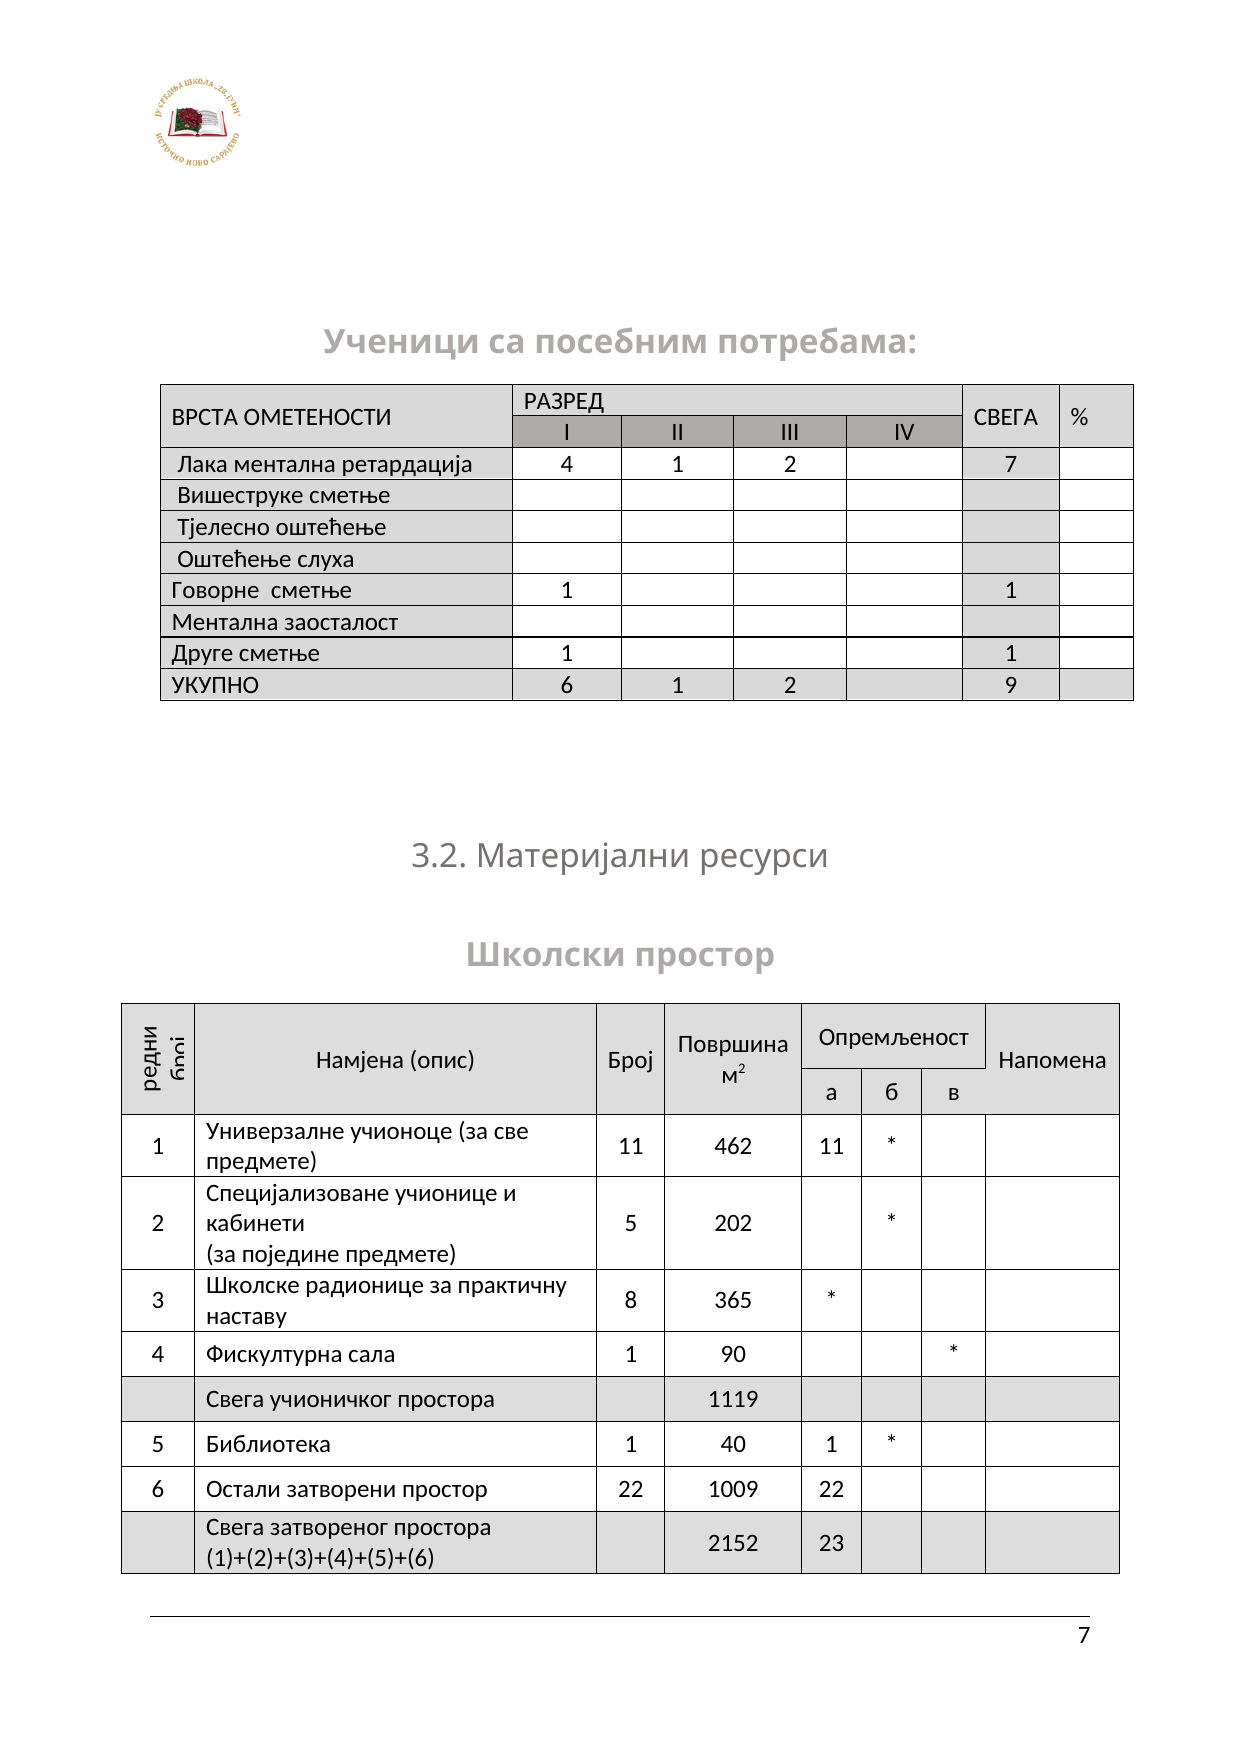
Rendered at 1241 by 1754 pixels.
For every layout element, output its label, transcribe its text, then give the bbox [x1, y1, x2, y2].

picture [150, 73, 245, 170]
table_cell а [802, 1069, 861, 1114]
table_cell [847, 511, 962, 542]
table_cell 4 [122, 1332, 194, 1376]
table_cell Школске радионице за практичну наставу [195, 1270, 596, 1331]
table_cell [1060, 480, 1133, 510]
table_cell I [513, 416, 621, 447]
table_header % [1060, 385, 1133, 447]
table_cell 6 [513, 669, 621, 699]
subtitle 3.2. Материјални ресурси [150, 832, 1090, 877]
table_cell [986, 1332, 1119, 1376]
table_cell [622, 606, 733, 636]
table_cell [922, 1115, 985, 1176]
table_cell 90 [665, 1332, 801, 1376]
table_cell УКУПНО [161, 669, 512, 699]
table_cell Говорне сметње [161, 574, 512, 605]
table_cell [622, 638, 733, 668]
table_cell б [862, 1069, 921, 1114]
table_cell 1 [597, 1422, 664, 1466]
table_cell [986, 1422, 1119, 1466]
table_header ВРСТА ОМЕТЕНОСТИ [161, 385, 512, 447]
table_cell 1 [622, 448, 733, 478]
table_cell [986, 1512, 1119, 1573]
table_cell [734, 638, 846, 668]
table_cell [1060, 606, 1133, 636]
table_cell [513, 543, 621, 573]
table_cell [847, 638, 962, 668]
table_header РАЗРЕД [513, 385, 962, 415]
table_cell [597, 1377, 664, 1421]
table_cell Лака ментална ретардација [161, 448, 512, 478]
table_cell [847, 669, 962, 699]
table_cell Свега учионичког простора [195, 1377, 596, 1421]
table_cell [622, 543, 733, 573]
table_cell * [802, 1270, 861, 1331]
table_cell [862, 1332, 921, 1376]
table_header Број [597, 1004, 664, 1114]
table_cell 1 [597, 1332, 664, 1376]
table_cell [922, 1467, 985, 1511]
table_cell [734, 480, 846, 510]
table_cell [734, 511, 846, 542]
table_cell 1 [513, 574, 621, 605]
table_cell [122, 1377, 194, 1421]
table_cell 1 [963, 574, 1059, 605]
table_cell 4 [513, 448, 621, 478]
table_cell [986, 1115, 1119, 1176]
table_cell Универзалне учионоце (за све предмете) [195, 1115, 596, 1176]
table_cell [862, 1270, 921, 1331]
table_cell 1 [802, 1422, 861, 1466]
table_cell [963, 543, 1059, 573]
text Ученици са посебним потребама: [150, 318, 1090, 364]
table_cell Специјализоване учионице и кабинети (за поједине предмете) [195, 1177, 596, 1268]
table_cell [597, 1512, 664, 1573]
table_cell Оштећење слуха [161, 543, 512, 573]
text Школски простор [150, 930, 1090, 976]
table_cell 2 [734, 669, 846, 699]
table_cell 202 [665, 1177, 801, 1268]
table_cell [622, 480, 733, 510]
table_cell Фискултурна сала [195, 1332, 596, 1376]
table_cell 5 [597, 1177, 664, 1268]
table_cell 2152 [665, 1512, 801, 1573]
table_cell [513, 480, 621, 510]
table_cell 1119 [665, 1377, 801, 1421]
table_cell III [734, 416, 846, 447]
table_cell II [622, 416, 733, 447]
table_cell Библиотека [195, 1422, 596, 1466]
table_cell 40 [665, 1422, 801, 1466]
table_cell [1060, 574, 1133, 605]
table_cell * [862, 1177, 921, 1268]
table_header Напомена [986, 1004, 1119, 1114]
table_cell [1060, 543, 1133, 573]
table_cell [802, 1377, 861, 1421]
table_cell 5 [122, 1422, 194, 1466]
table_cell [922, 1270, 985, 1331]
table_cell 3 [122, 1270, 194, 1331]
table_cell 11 [802, 1115, 861, 1176]
table_cell [847, 606, 962, 636]
table_cell [1060, 448, 1133, 478]
table_cell Вишеструке сметње [161, 480, 512, 510]
table_cell 8 [597, 1270, 664, 1331]
table_cell [802, 1177, 861, 1268]
table_cell [986, 1467, 1119, 1511]
table_cell 22 [802, 1467, 861, 1511]
table_cell 2 [122, 1177, 194, 1268]
table_header редни број [122, 1004, 194, 1114]
table_header Опремљеност [802, 1004, 985, 1068]
table_cell Друге сметње [161, 638, 512, 668]
table_cell 365 [665, 1270, 801, 1331]
table_cell [734, 543, 846, 573]
table_cell Свега затвореног простора (1)+(2)+(3)+(4)+(5)+(6) [195, 1512, 596, 1573]
table_cell [847, 480, 962, 510]
table_cell [1060, 669, 1133, 699]
table_cell * [922, 1332, 985, 1376]
table_cell [1060, 638, 1133, 668]
table_cell [922, 1177, 985, 1268]
table_cell 11 [597, 1115, 664, 1176]
table_cell * [862, 1422, 921, 1466]
table_cell [963, 511, 1059, 542]
table_cell 23 [802, 1512, 861, 1573]
table_cell [802, 1332, 861, 1376]
table_cell [847, 448, 962, 478]
table_cell [1060, 511, 1133, 542]
table_cell [986, 1177, 1119, 1268]
table_cell 1009 [665, 1467, 801, 1511]
table_cell [513, 511, 621, 542]
table_cell [922, 1422, 985, 1466]
table_cell [122, 1512, 194, 1573]
table_cell [734, 574, 846, 605]
table_cell 1 [622, 669, 733, 699]
table_cell 2 [734, 448, 846, 478]
table_cell [963, 480, 1059, 510]
table_cell в [922, 1069, 986, 1114]
table_cell Остали затворени простор [195, 1467, 596, 1511]
table_cell [622, 511, 733, 542]
table_cell IV [847, 416, 962, 447]
table_cell [862, 1467, 921, 1511]
table_cell [513, 606, 621, 636]
table_cell 1 [963, 638, 1059, 668]
table_cell [922, 1512, 985, 1573]
table_cell [622, 574, 733, 605]
table_cell 22 [597, 1467, 664, 1511]
table_cell Ментална заосталост [161, 606, 512, 636]
table_cell [847, 543, 962, 573]
table_header Површина м2 [665, 1004, 801, 1114]
table_cell [986, 1377, 1119, 1421]
table_header СВЕГА [963, 385, 1059, 447]
table_cell [862, 1377, 921, 1421]
table_cell Тјелесно оштећење [161, 511, 512, 542]
table_cell * [862, 1115, 921, 1176]
table_cell [847, 574, 962, 605]
table_cell [922, 1377, 985, 1421]
table_cell 6 [122, 1467, 194, 1511]
table_cell 1 [513, 638, 621, 668]
table_cell 1 [122, 1115, 194, 1176]
table_cell [963, 606, 1059, 636]
table_cell 462 [665, 1115, 801, 1176]
table_header Намјена (опис) [195, 1004, 596, 1114]
table_cell [734, 606, 846, 636]
table_cell [986, 1270, 1119, 1331]
table_cell [862, 1512, 921, 1573]
table_cell 9 [963, 669, 1059, 699]
table_cell 7 [963, 448, 1059, 478]
